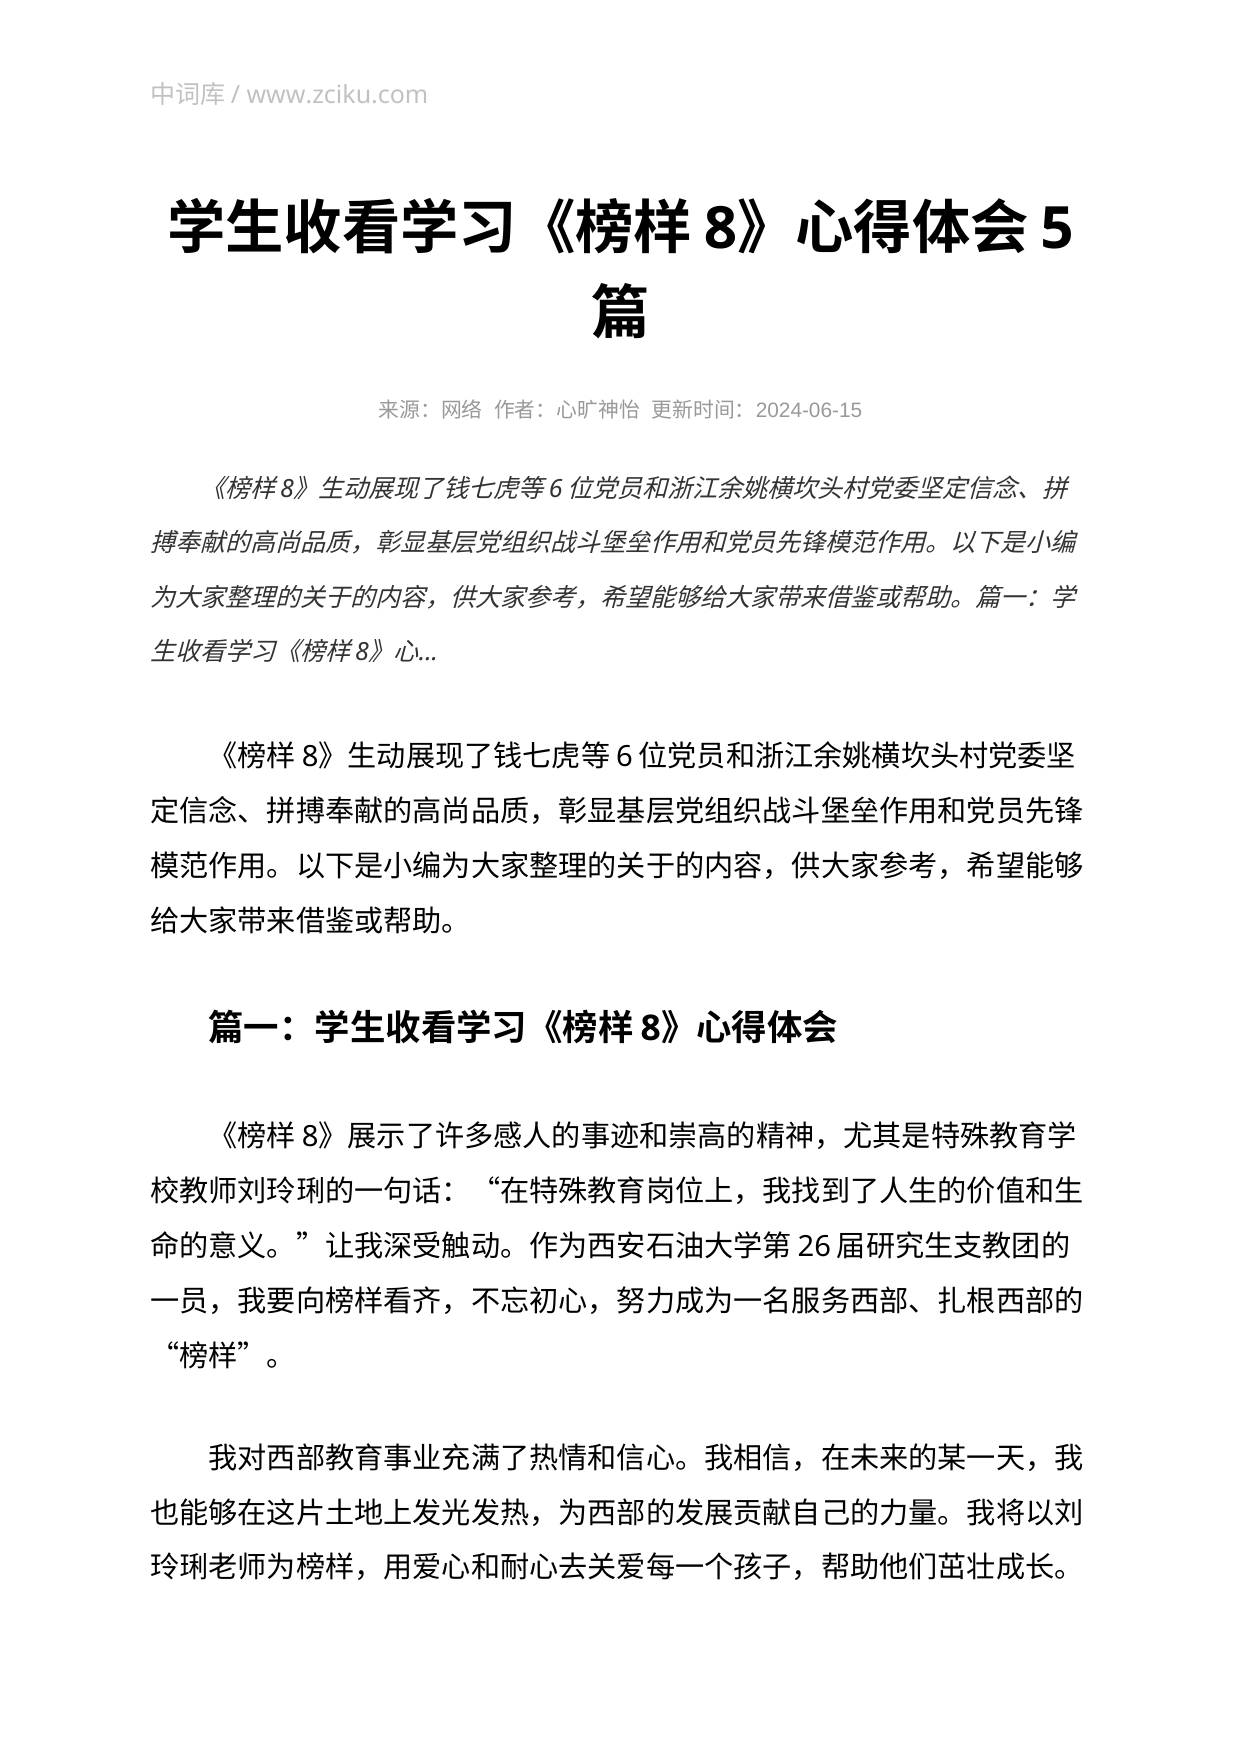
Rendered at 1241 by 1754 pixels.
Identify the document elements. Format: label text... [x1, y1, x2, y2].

text 《榜样8》展示了许多感人的事迹和崇高的精神，尤其是特殊教育学校教师刘玲琍的一句话：“在特殊教育岗位上，我找到了人生的价值和生命的意义。”让我深受触动。作为西安石油大学第26届研究生支教团的一员，我要向榜样看齐，不忘初心，努力成为一名服务西部、扎根西部的“榜样”。 [150, 1113, 1090, 1375]
text 《榜样8》生动展现了钱七虎等6位党员和浙江余姚横坎头村党委坚定信念、拼搏奉献的高尚品质，彰显基层党组织战斗堡垒作用和党员先锋模范作用。以下是小编为大家整理的关于的内容，供大家参考，希望能够给大家带来借鉴或帮助。 [150, 733, 1090, 940]
subtitle 学生收看学习《榜样8》心得体会5篇 [150, 181, 1090, 351]
text 《榜样8》生动展现了钱七虎等6位党员和浙江余姚横坎头村党委坚定信念、拼搏奉献的高尚品质，彰显基层党组织战斗堡垒作用和党员先锋模范作用。以下是小编为大家整理的关于的内容，供大家参考，希望能够给大家带来借鉴或帮助。篇一：学生收看学习《榜样8》心... [150, 468, 1090, 668]
text 我对西部教育事业充满了热情和信心。我相信，在未来的某一天，我也能够在这片土地上发光发热，为西部的发展贡献自己的力量。我将以刘玲琍老师为榜样，用爱心和耐心去关爱每一个孩子，帮助他们茁壮成长。 [150, 1434, 1090, 1586]
text 篇一：学生收看学习《榜样8》心得体会 [150, 999, 1090, 1051]
text 来源：网络 作者：心旷神怡 更新时间：2024-06-15 [150, 397, 1090, 421]
